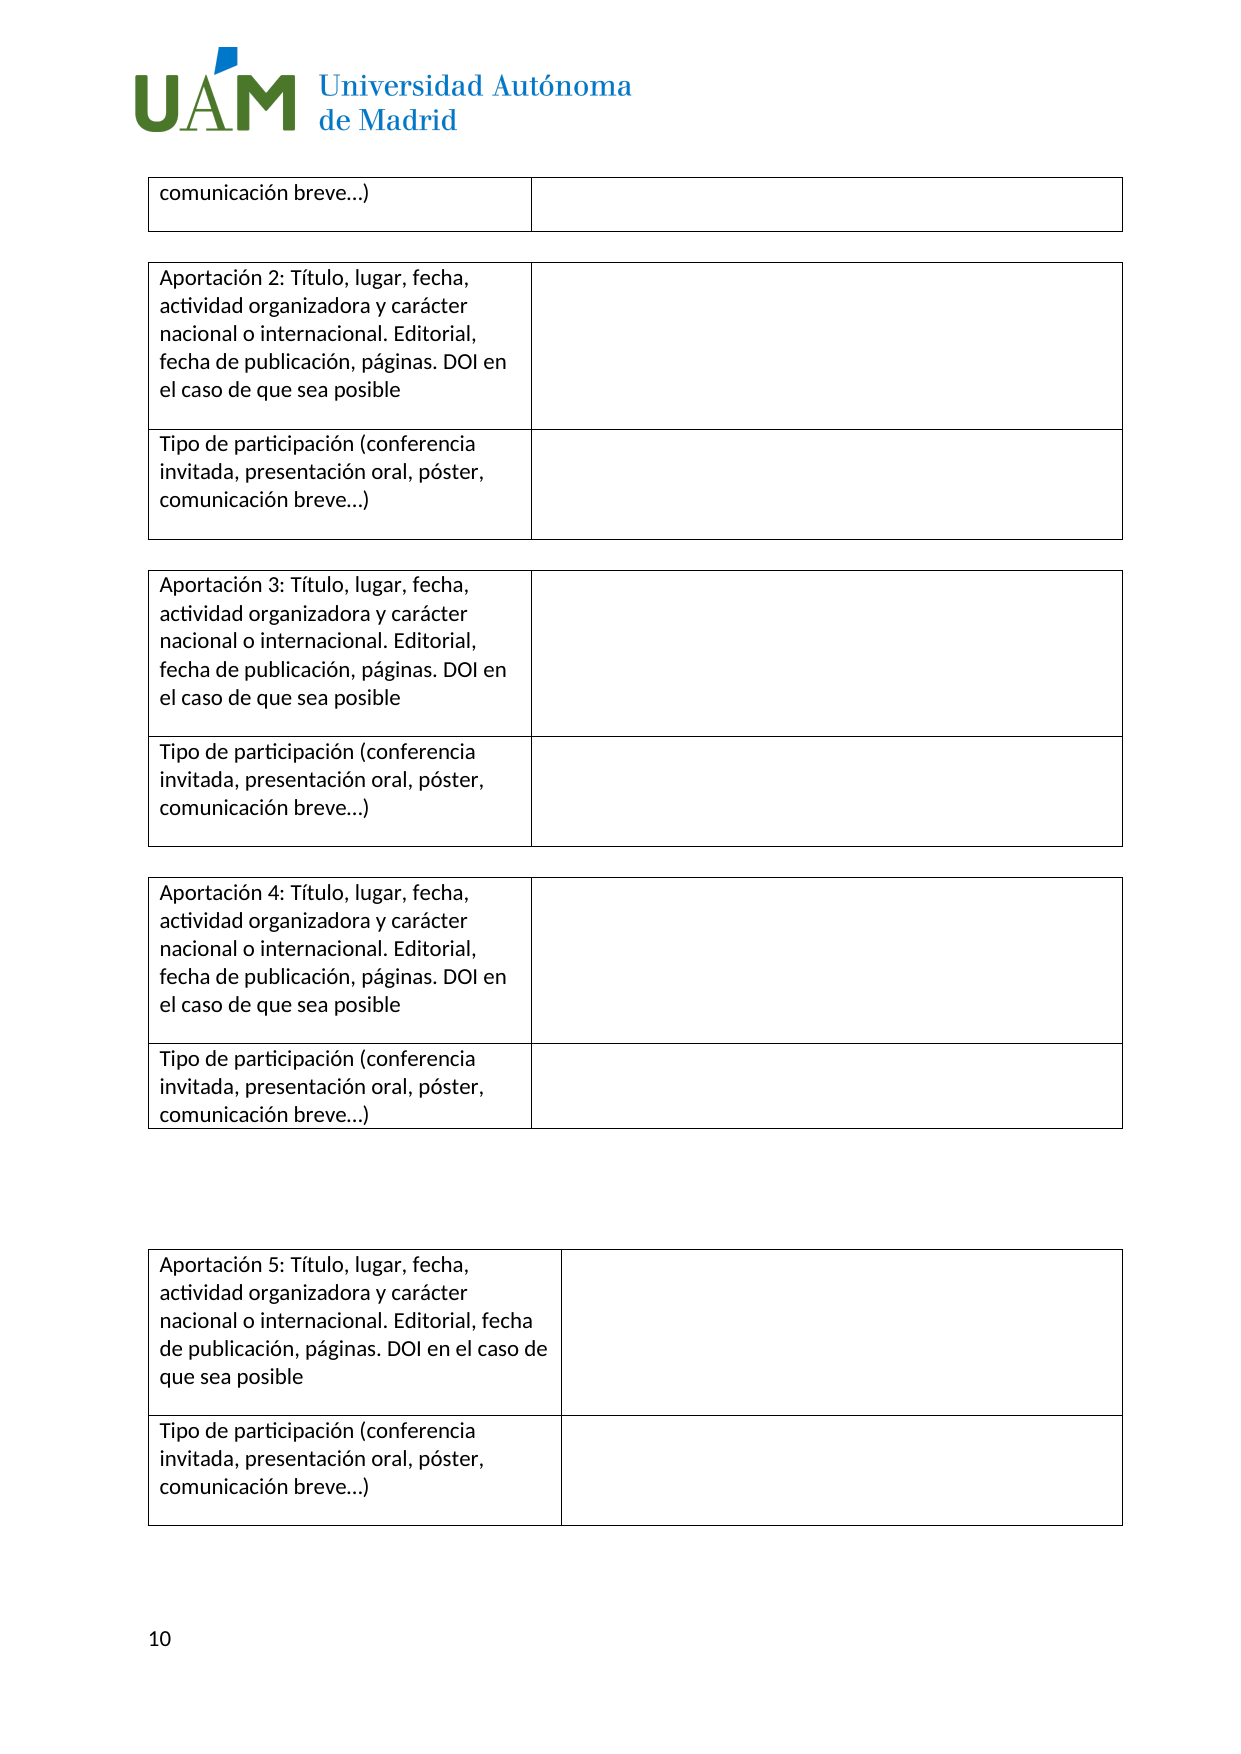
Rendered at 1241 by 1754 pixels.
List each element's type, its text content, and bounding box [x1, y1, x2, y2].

table_cell [532, 178, 1122, 231]
picture [135, 47, 632, 132]
table_cell [532, 737, 1122, 846]
table_header [532, 263, 1122, 428]
table_header [532, 878, 1122, 1043]
table_cell [532, 1044, 1122, 1128]
table_cell Tipo de participación (conferencia invitada, presentación oral, póster, comunicación breve…) [149, 1416, 561, 1525]
table_cell Tipo de participación (conferencia invitada, presentación oral, póster, comunicación breve…) [149, 737, 531, 846]
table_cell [149, 178, 531, 231]
table_header [562, 1250, 1122, 1415]
table_header Aportación 4: Título, lugar, fecha, actividad organizadora y carácter nacional o internacional. Editorial, fecha de publicación, páginas. DOI en el caso de que sea posible [149, 878, 531, 1043]
table_cell Tipo de participación (conferencia invitada, presentación oral, póster, comunicación breve…) [149, 430, 531, 538]
table_header Aportación 5: Título, lugar, fecha, actividad organizadora y carácter nacional o internacional. Editorial, fecha de publicación, páginas. DOI en el caso de que sea posible [149, 1250, 561, 1415]
table_cell Tipo de participación (conferencia invitada, presentación oral, póster, comunicación breve…) [149, 1044, 531, 1128]
table_header Aportación 3: Título, lugar, fecha, actividad organizadora y carácter nacional o internacional. Editorial, fecha de publicación, páginas. DOI en el caso de que sea posible [149, 571, 531, 736]
table_cell [532, 430, 1122, 538]
table_header [532, 571, 1122, 736]
table_cell [562, 1416, 1122, 1525]
table_header Aportación 2: Título, lugar, fecha, actividad organizadora y carácter nacional o internacional. Editorial, fecha de publicación, páginas. DOI en el caso de que sea posible [149, 263, 531, 428]
